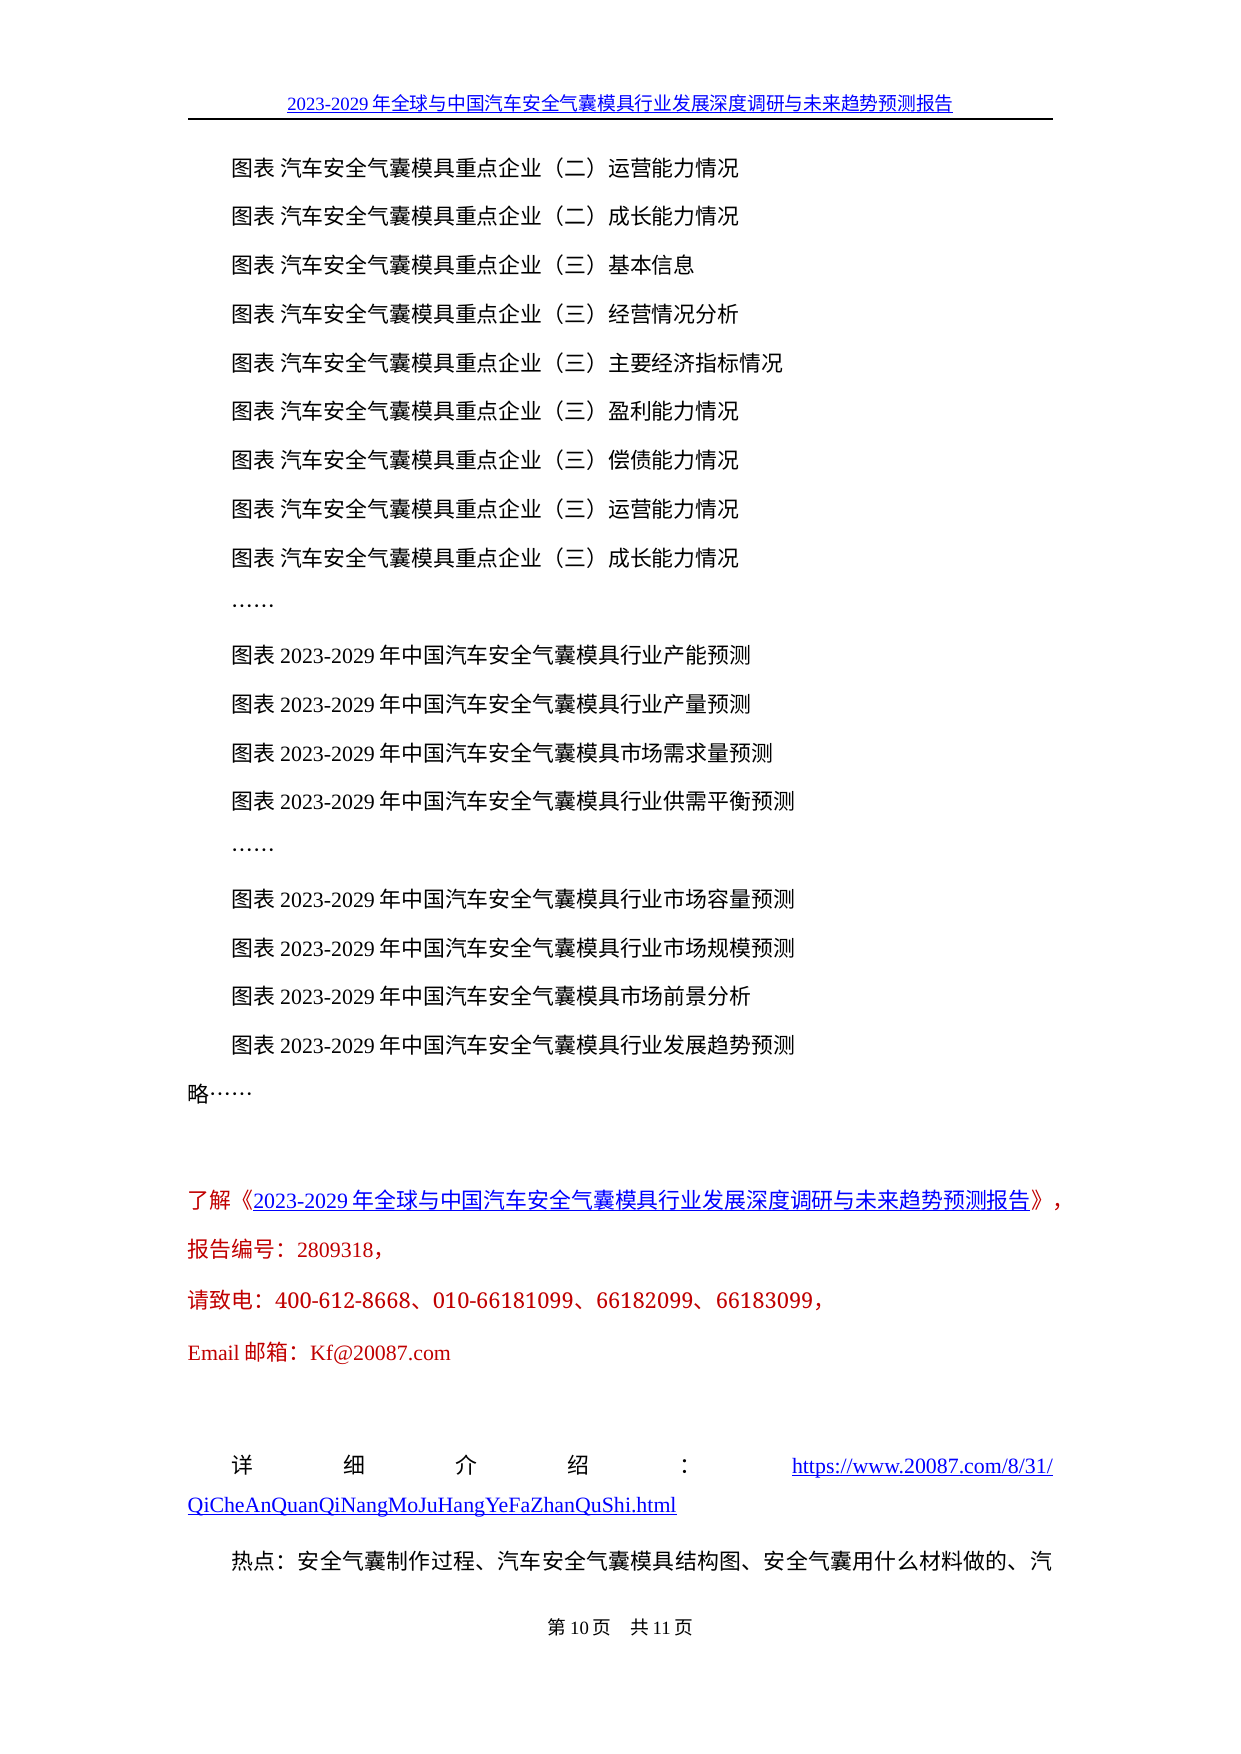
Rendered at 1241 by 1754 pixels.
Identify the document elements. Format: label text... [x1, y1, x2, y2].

text 了解《2023-2029年全球与中国汽车安全气囊模具行业发展深度调研与未来趋势预测报告》，报告编号：2809318， [187, 1183, 1053, 1264]
text Email邮箱：Kf@20087.com [187, 1335, 1053, 1367]
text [187, 1543, 1053, 1576]
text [187, 150, 1053, 1109]
text 请致电：400-612-8668、010-66181099、66182099、66183099， [187, 1283, 1053, 1316]
text 详细介绍：https://www.20087.com/8/31/QiCheAnQuanQiNangMoJuHangYeFaZhanQuShi.html [187, 1448, 1053, 1521]
